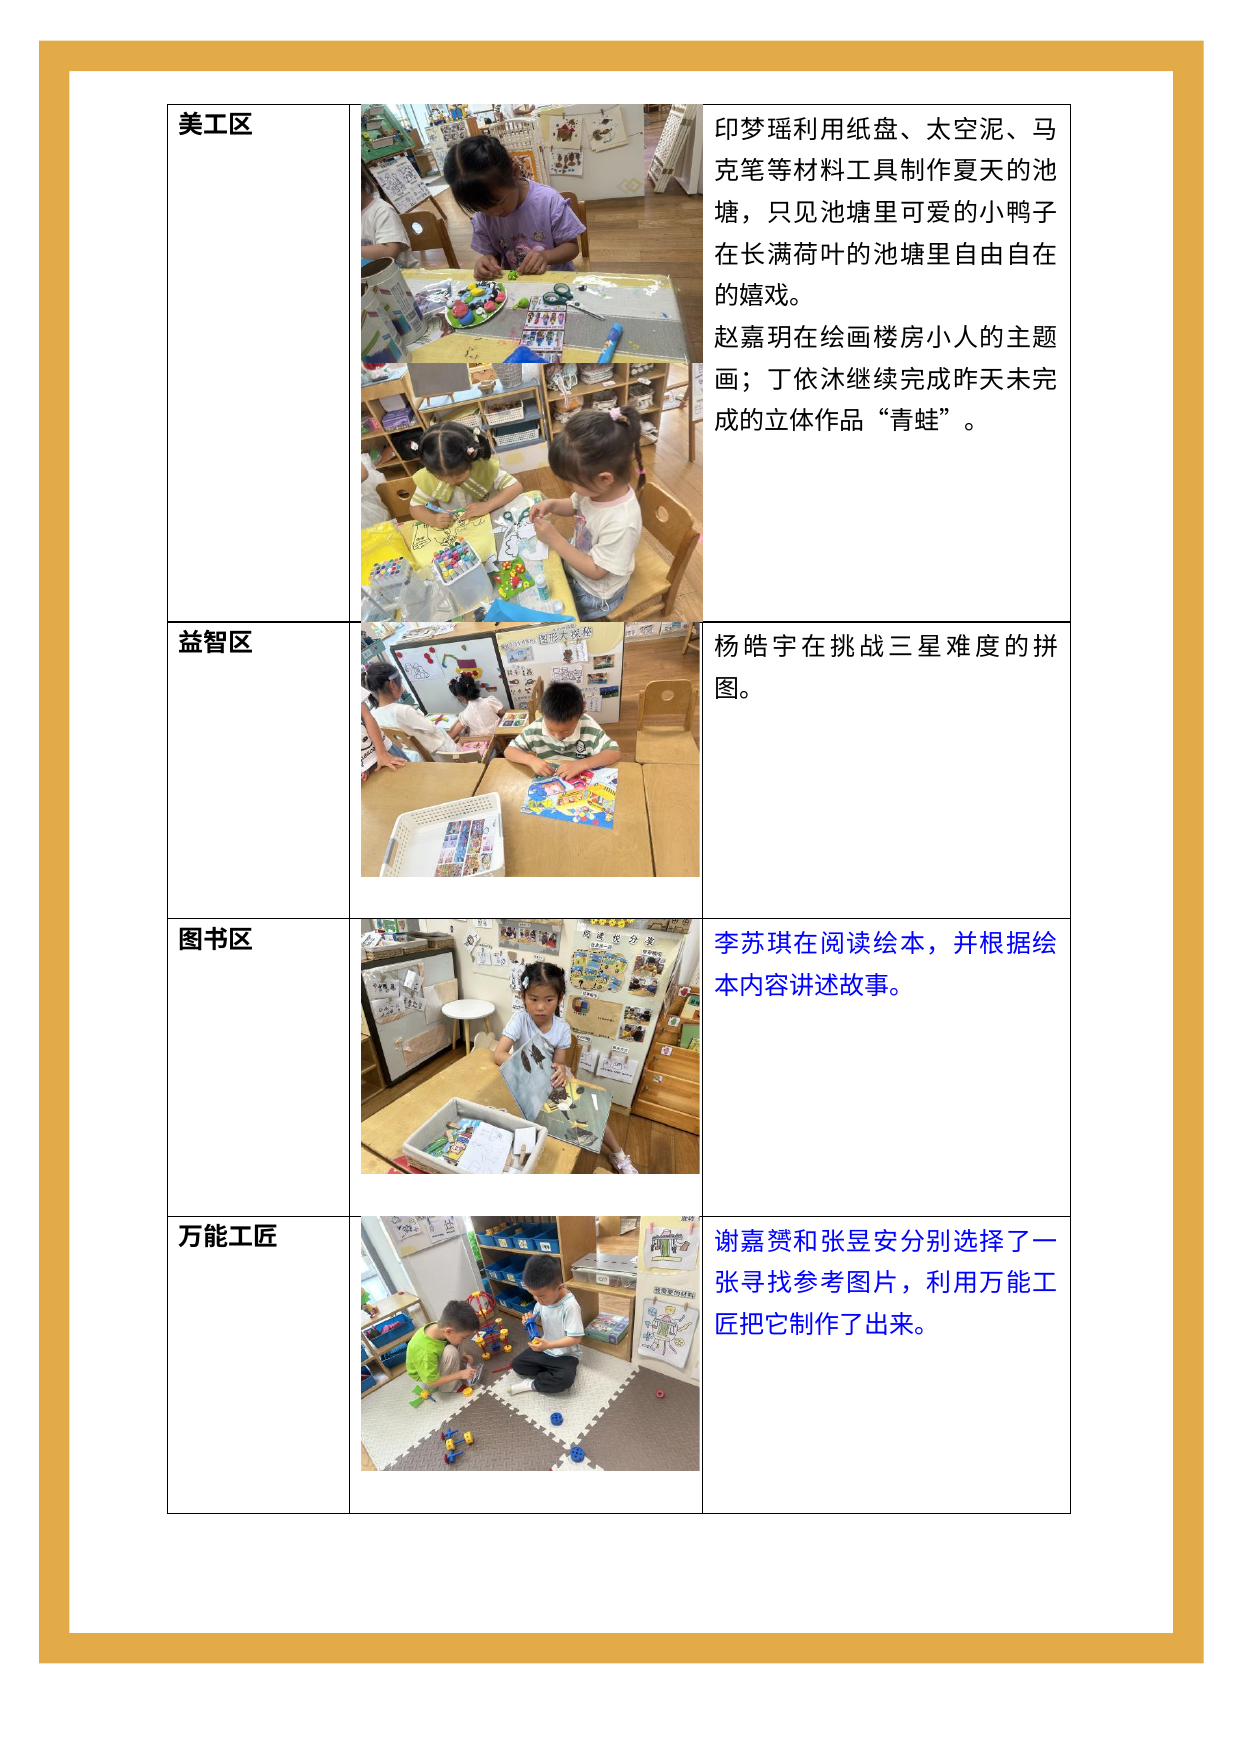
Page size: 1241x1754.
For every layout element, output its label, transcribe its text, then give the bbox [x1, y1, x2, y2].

picture [361, 104, 703, 877]
table_cell 杨皓宇在挑战三星难度的拼图。 [703, 623, 1070, 918]
table_cell [350, 919, 702, 1216]
table_cell 谢嘉赟和张昱安分别选择了一张寻找参考图片，利用万能工匠把它制作了出来。 [703, 1217, 1070, 1513]
picture [361, 1216, 700, 1471]
table_cell 印梦瑶利用纸盘、太空泥、马克笔等材料工具制作夏天的池塘，只见池塘里可爱的小鸭子在长满荷叶的池塘里自由自在的嬉戏。 赵嘉玥在绘画楼房小人的主题画；丁依沐继续完成昨天未完成的立体作品“青蛙”。 [703, 105, 1070, 621]
table_cell 美工区 [168, 105, 349, 621]
table_cell [350, 623, 702, 918]
table_cell 万能工匠 [168, 1217, 349, 1513]
table_cell [350, 1217, 702, 1513]
table_cell 图书区 [168, 919, 349, 1216]
picture [361, 919, 700, 1174]
table_cell 益智区 [168, 623, 349, 918]
table_cell 李苏琪在阅读绘本，并根据绘本内容讲述故事。 [703, 919, 1070, 1216]
table_cell [350, 105, 361, 621]
